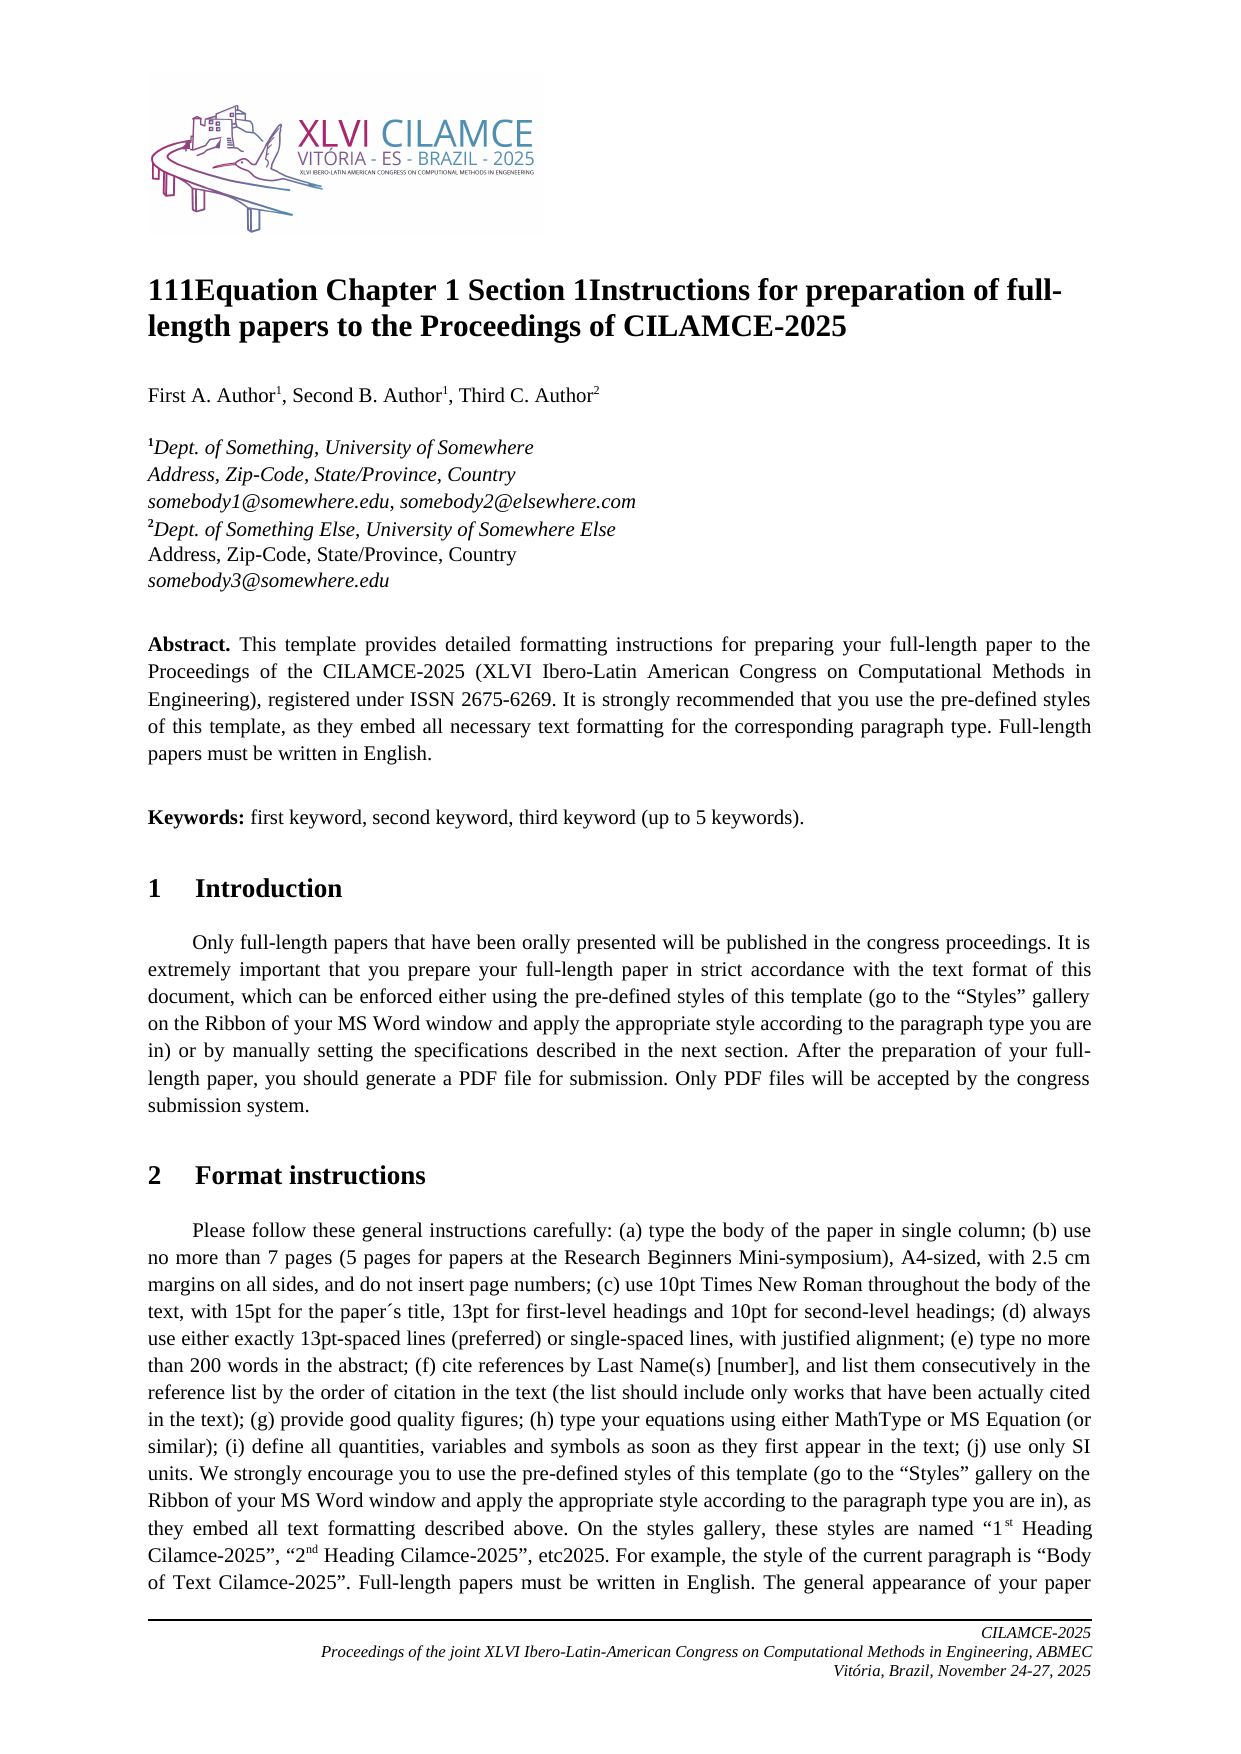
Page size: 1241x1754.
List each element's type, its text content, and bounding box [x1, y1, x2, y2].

subtitle Introduction [148, 872, 1092, 903]
text somebody3@somewhere.edu [148, 566, 1092, 593]
text Address, Zip-Code, State/Province, Country [148, 460, 1092, 487]
subtitle Format instructions [148, 1159, 1092, 1190]
text 1Dept. of Something, University of Somewhere [148, 433, 1092, 460]
text somebody1@somewhere.edu, somebody2@elsewhere.com [148, 487, 1092, 514]
text 2Dept. of Something Else, University of Somewhere Else [148, 514, 1092, 541]
text Only full-length papers that have been orally presented will be published in the congress proceedings. It is extremely important that you prepare your full-length paper in strict accordance with the text format of this document, which can be enforced either using the pre-defined styles of this template (go to the “Styles” gallery on the Ribbon of your MS Word window and apply the appropriate style according to the paragraph type you are in) or by manually setting the specifications described in the next section. After the preparation of your full-length paper, you should generate a PDF file for submission. Only PDF files will be accepted by the congress submission system. [148, 928, 1092, 1117]
text Abstract. This template provides detailed formatting instructions for preparing your full-length paper to the Proceedings of the CILAMCE-2025 (XLVI Ibero-Latin American Congress on Computational Methods in Engineering), registered under ISSN 2675-6269. It is strongly recommended that you use the pre-defined styles of this template, as they embed all necessary text formatting for the corresponding paragraph type. Full-length papers must be written in English. [148, 630, 1092, 766]
picture [147, 73, 543, 235]
text First A. Author1, Second B. Author1, Third C. Author2 [148, 381, 1092, 408]
title Instructions for preparation of full-length papers to the Proceedings of CILAMCE-2025 [148, 272, 1092, 343]
text Keywords: first keyword, second keyword, third keyword (up to 5 keywords). [148, 803, 1092, 830]
text Address, Zip-Code, State/Province, Country [148, 541, 1092, 566]
